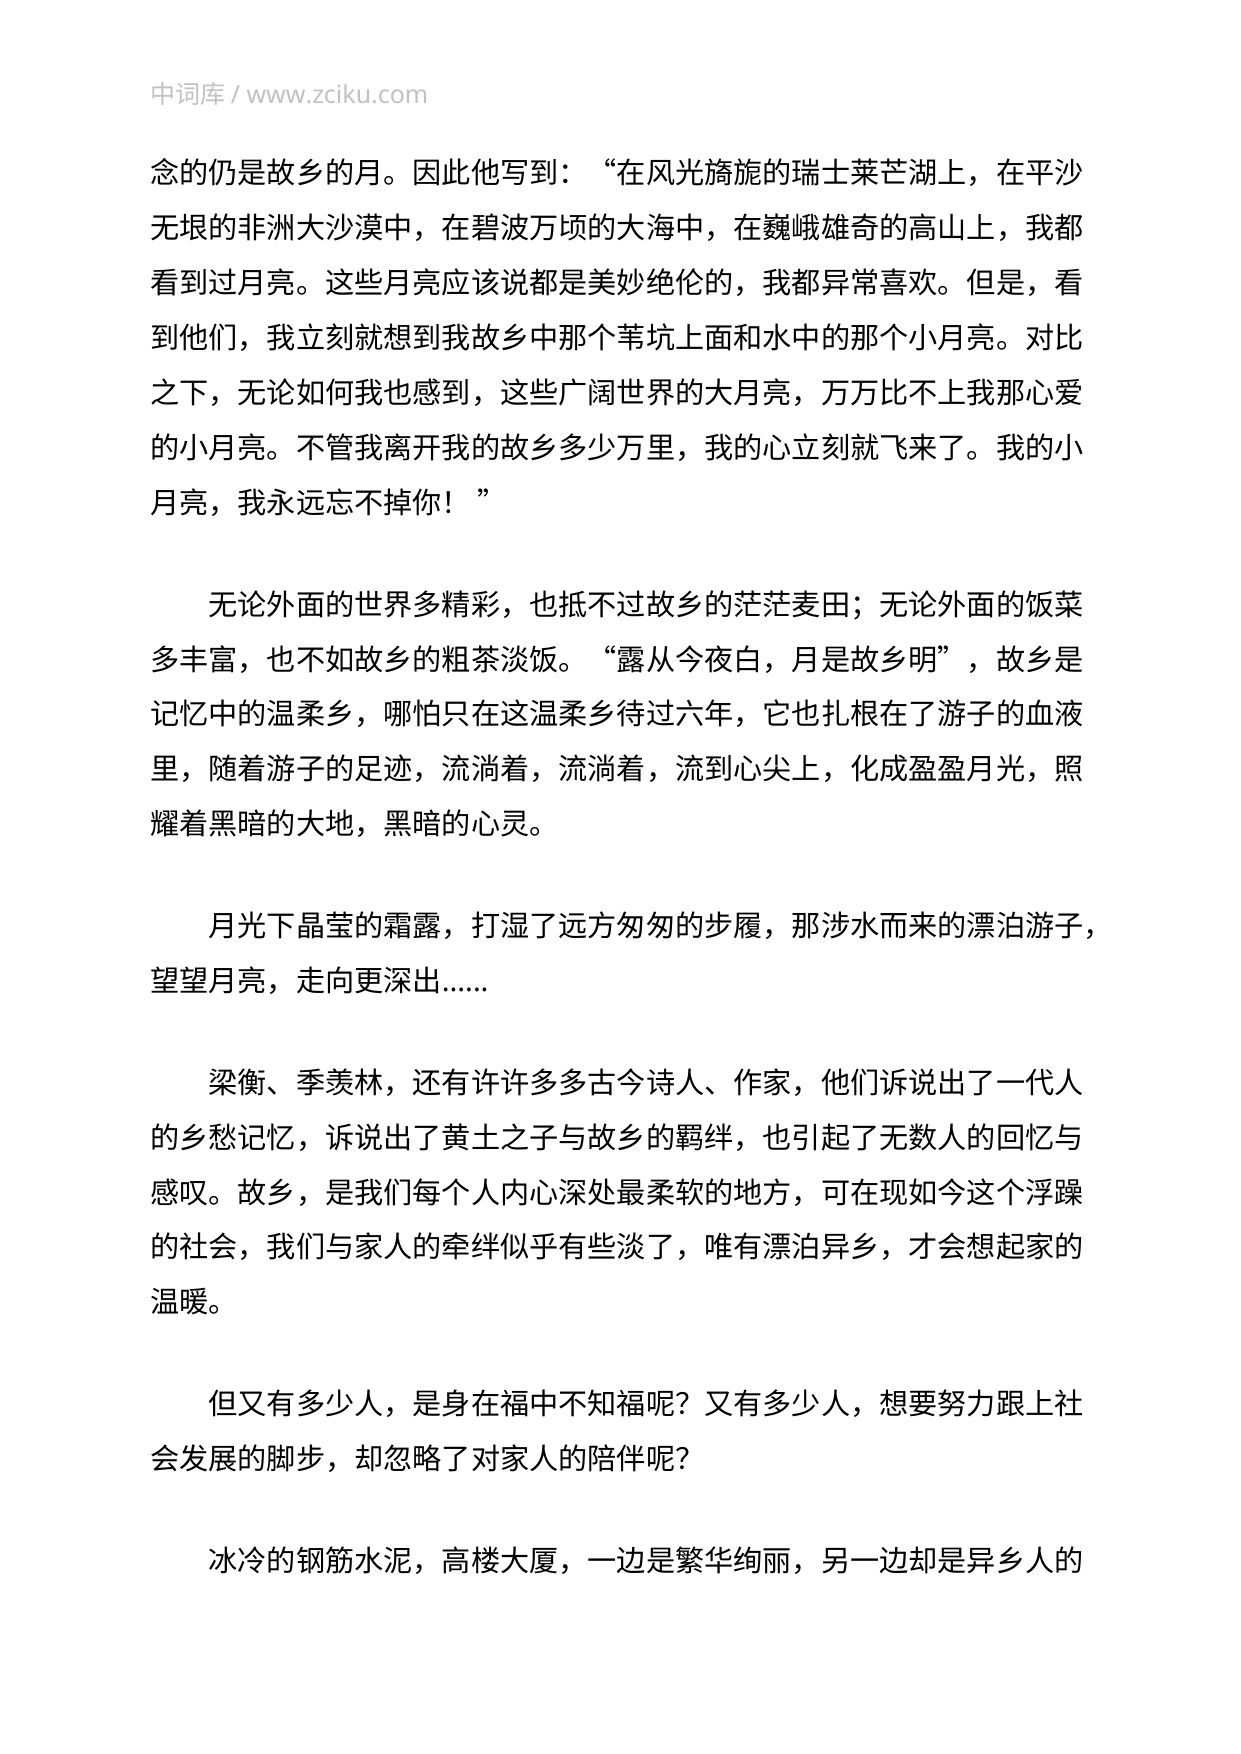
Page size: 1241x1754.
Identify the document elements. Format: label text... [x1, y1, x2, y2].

text 但又有多少人，是身在福中不知福呢？又有多少人，想要努力跟上社会发展的脚步，却忽略了对家人的陪伴呢？ [150, 1381, 1090, 1478]
text 无论外面的世界多精彩，也抵不过故乡的茫茫麦田；无论外面的饭菜多丰富，也不如故乡的粗茶淡饭。“露从今夜白，月是故乡明”，故乡是记忆中的温柔乡，哪怕只在这温柔乡待过六年，它也扎根在了游子的血液里，随着游子的足迹，流淌着，流淌着，流到心尖上，化成盈盈月光，照耀着黑暗的大地，黑暗的心灵。 [150, 581, 1090, 843]
text 梁衡、季羡林，还有许许多多古今诗人、作家，他们诉说出了一代人的乡愁记忆，诉说出了黄土之子与故乡的羁绊，也引起了无数人的回忆与感叹。故乡，是我们每个人内心深处最柔软的地方，可在现如今这个浮躁的社会，我们与家人的牵绊似乎有些淡了，唯有漂泊异乡，才会想起家的温暖。 [150, 1059, 1090, 1321]
text 月光下晶莹的霜露，打湿了远方匆匆的步履，那涉水而来的漂泊游子，望望月亮，走向更深出...... [150, 902, 1090, 1000]
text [150, 150, 1090, 522]
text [150, 1537, 1090, 1580]
